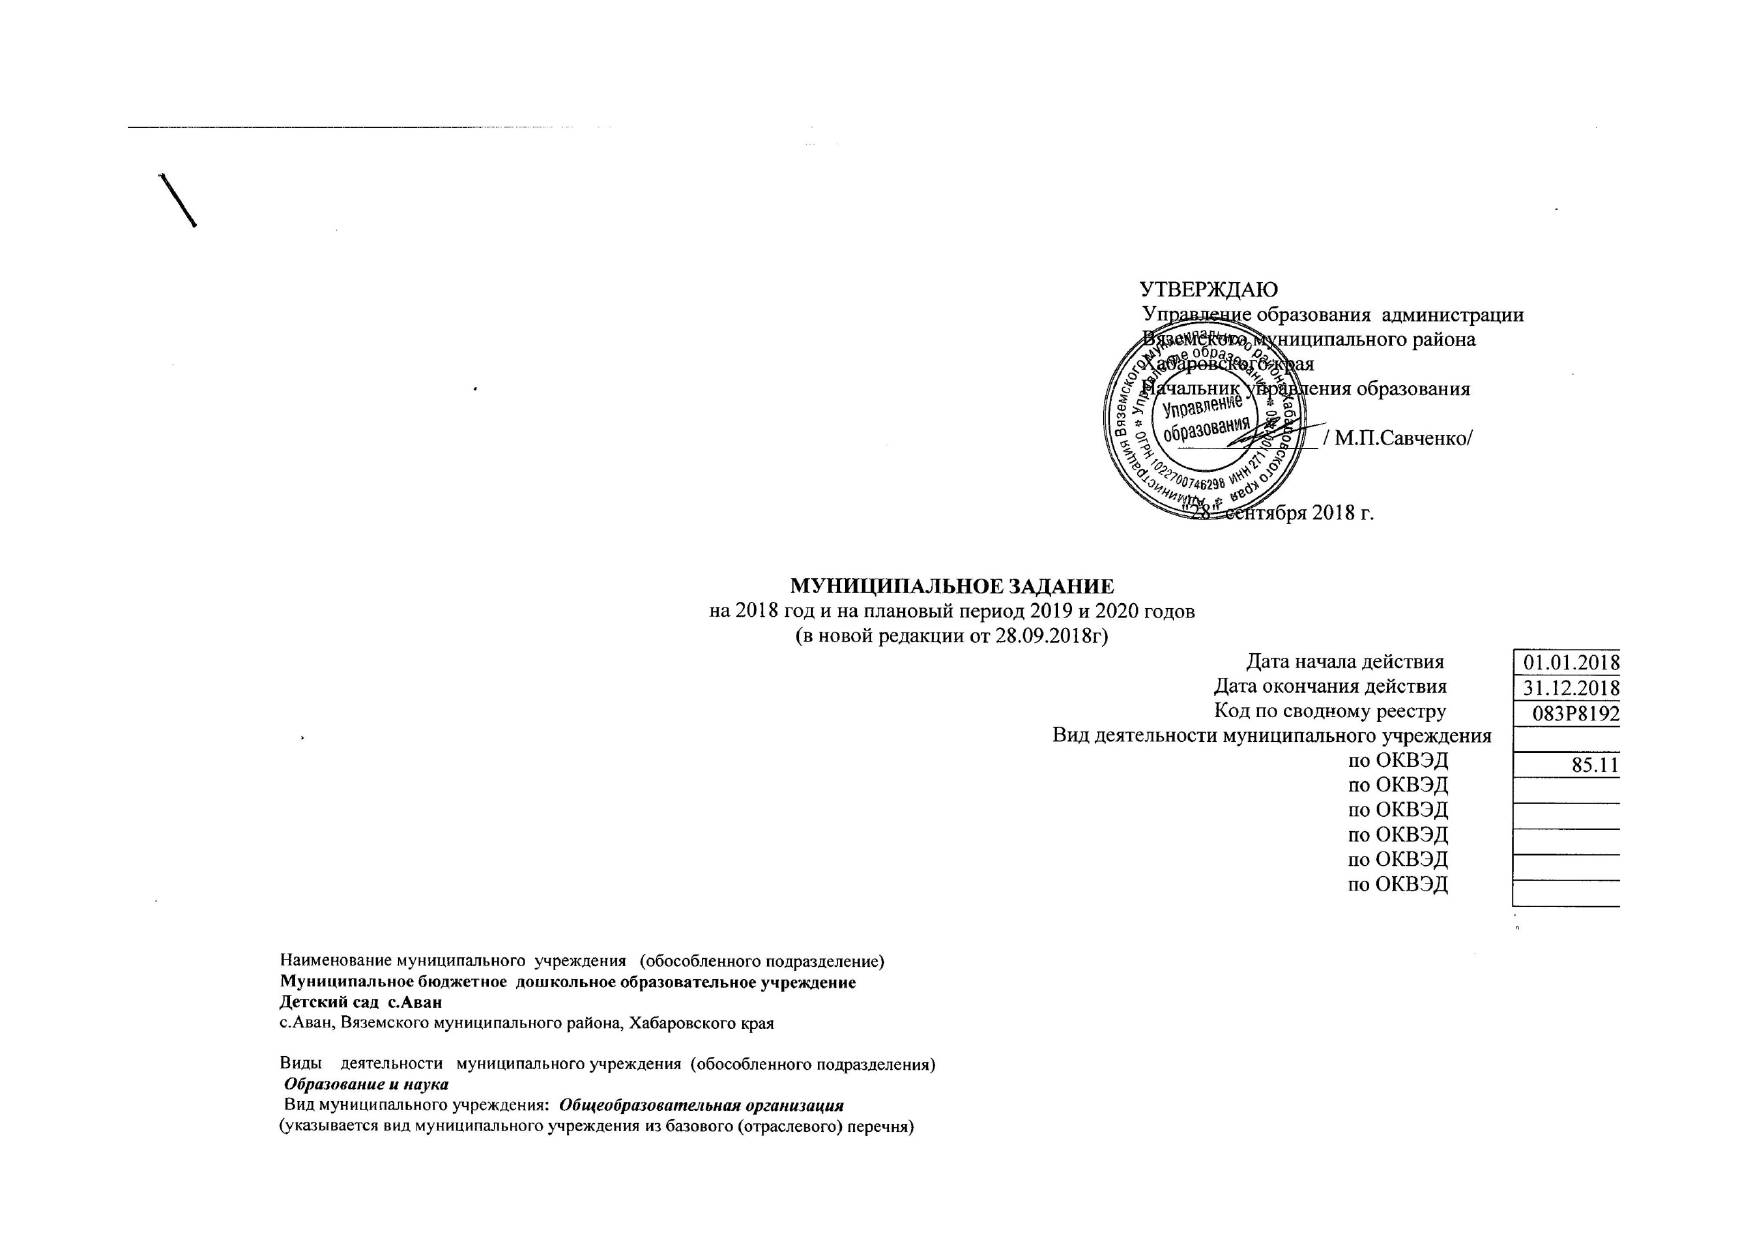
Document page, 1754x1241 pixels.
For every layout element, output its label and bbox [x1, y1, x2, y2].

picture [103, 118, 1622, 1182]
